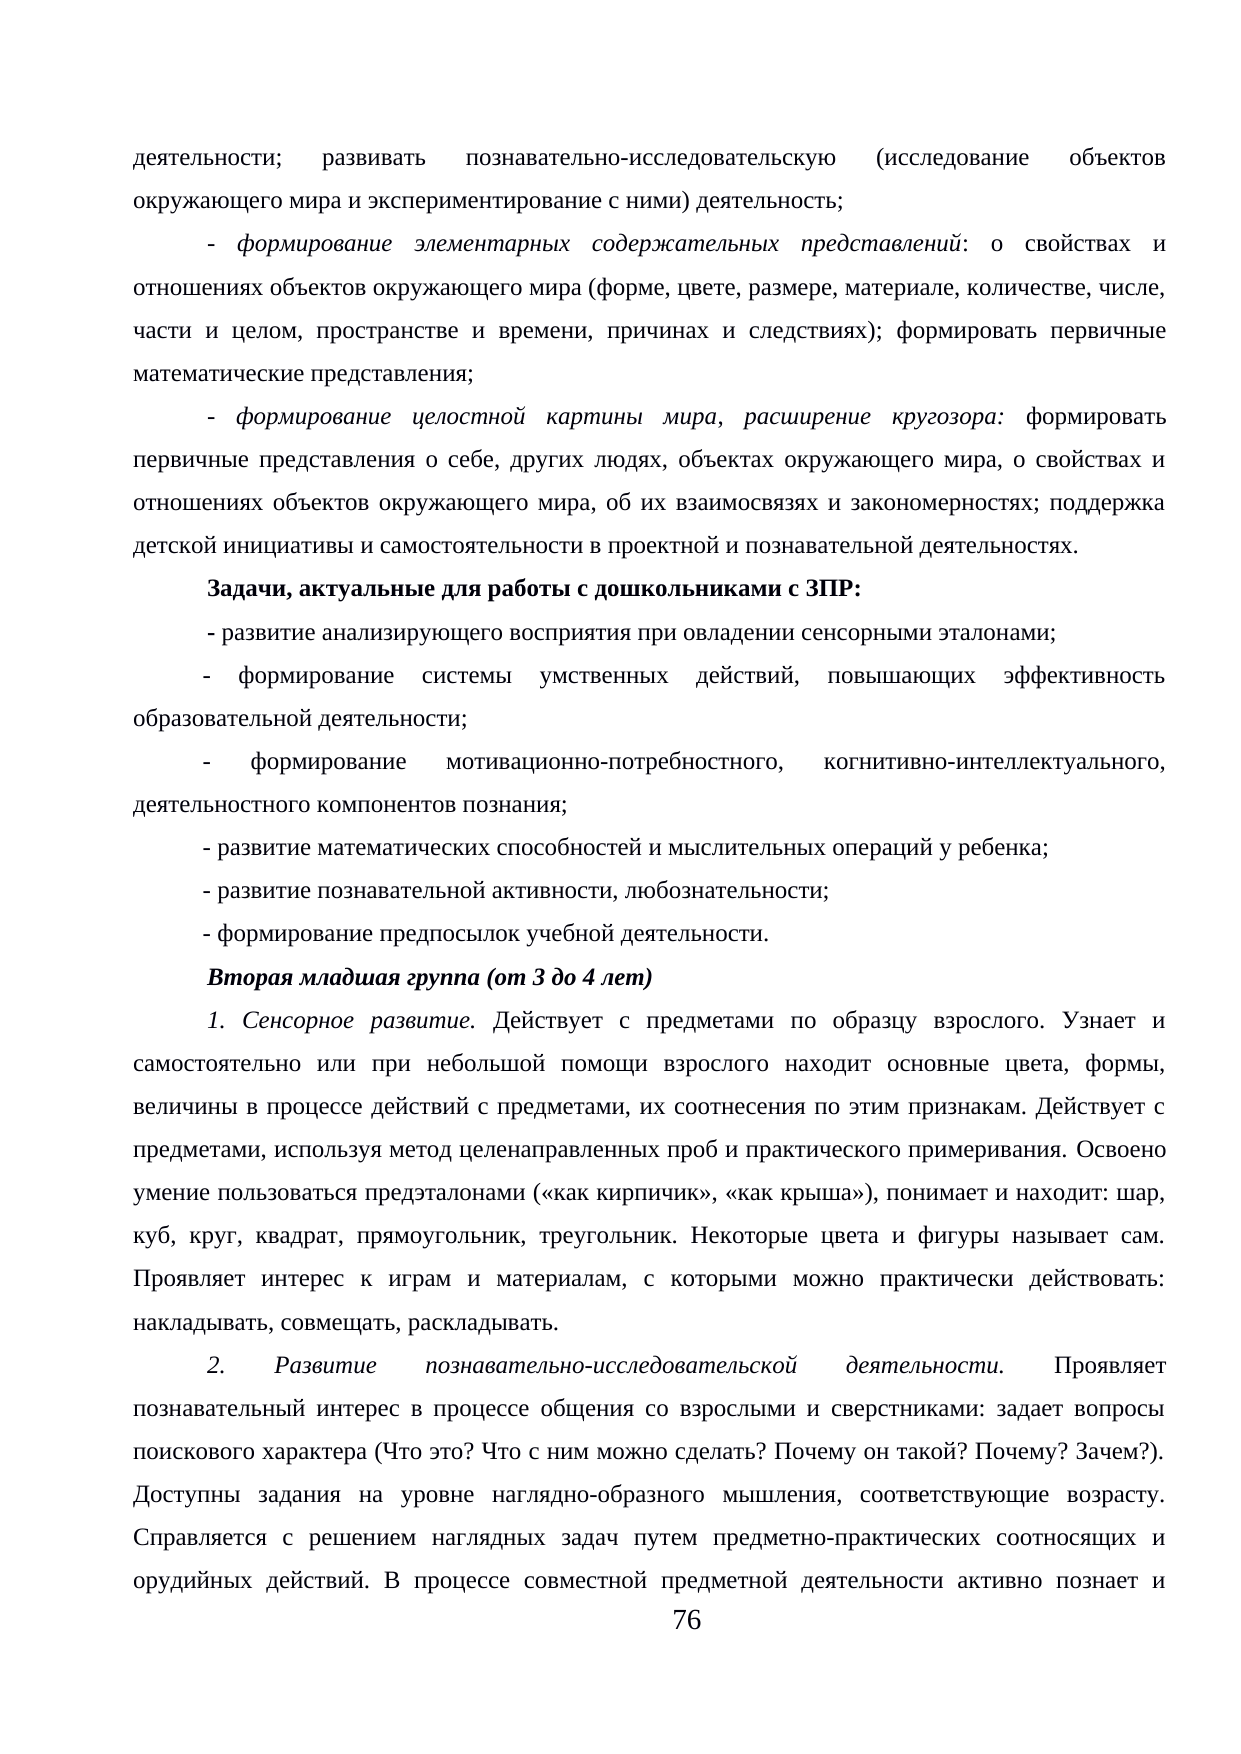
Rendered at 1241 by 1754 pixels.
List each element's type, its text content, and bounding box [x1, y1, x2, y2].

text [133, 142, 1166, 214]
text - формирование целостной картины мира, расширение кругозора: формировать первичные представления о себе, других людях, объектах окружающего мира, о свойствах и отношениях объектов окружающего мира, об их взаимосвязях и закономерностях; поддержка детской инициативы и самостоятельности в проектной и познавательной деятельностях. [133, 401, 1166, 559]
text - развитие математических способностей и мыслительных операций у ребенка; [133, 832, 1166, 861]
text Вторая младшая группа (от 3 до 4 лет) [133, 962, 1166, 990]
text - формирование системы умственных действий, повышающих эффективность образовательной деятельности; [133, 660, 1166, 732]
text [133, 1350, 1166, 1594]
text - формирование мотивационно-потребностного, когнитивно-интеллектуального, деятельностного компонентов познания; [133, 746, 1166, 818]
text - развитие анализирующего восприятия при овладении сенсорными эталонами; [133, 617, 1166, 645]
text - формирование предпосылок учебной деятельности. [133, 918, 1166, 947]
text - развитие познавательной активности, любознательности; [133, 875, 1166, 904]
text 1. Сенсорное развитие. Действует с предметами по образцу взрослого. Узнает и самостоятельно или при небольшой помощи взрослого находит основные цвета, формы, величины в процессе действий с предметами, их соотнесения по этим признакам. Действует с предметами, используя метод целенаправленных проб и практического примеривания. Освоено умение пользоваться предэталонами («как кирпичик», «как крыша»), понимает и находит: шар, куб, круг, квадрат, прямоугольник, треугольник. Некоторые цвета и фигуры называет сам. Проявляет интерес к играм и материалам, с которыми можно практически действовать: накладывать, совмещать, раскладывать. [133, 1005, 1166, 1335]
text - формирование элементарных содержательных представлений: о свойствах и отношениях объектов окружающего мира (форме, цвете, размере, материале, количестве, числе, части и целом, пространстве и времени, причинах и следствиях); формировать первичные математические представления; [133, 228, 1166, 387]
text Задачи, актуальные для работы с дошкольниками с ЗПР: [133, 573, 1166, 602]
